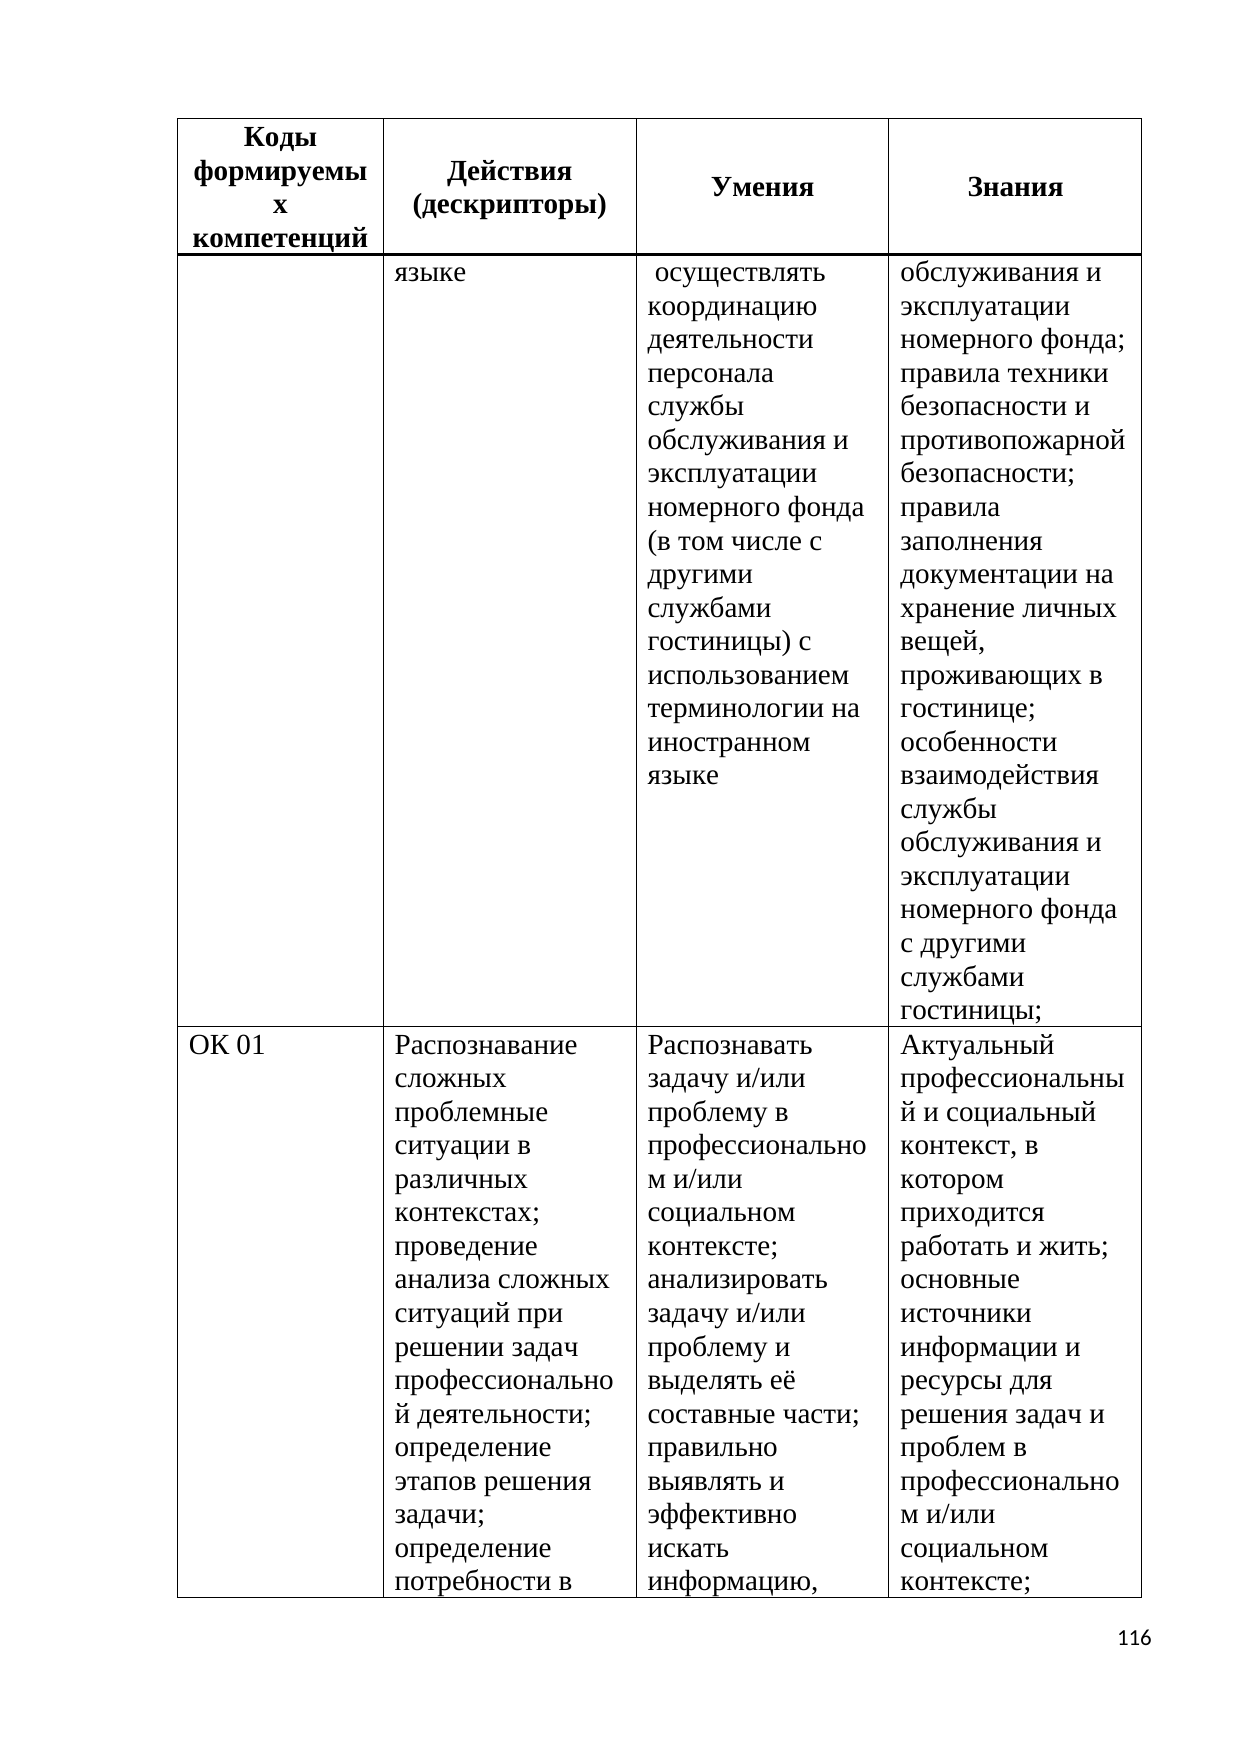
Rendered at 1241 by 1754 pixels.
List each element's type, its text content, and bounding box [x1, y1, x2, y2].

table_header Знания [889, 119, 1141, 253]
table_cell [889, 256, 1141, 1026]
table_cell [178, 256, 383, 1026]
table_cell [384, 1027, 636, 1597]
table_header Коды формируемых компетенций [178, 119, 383, 253]
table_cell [889, 1027, 1141, 1597]
table_header Умения [637, 119, 888, 253]
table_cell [637, 256, 888, 1026]
table_cell ОК 01 [178, 1027, 383, 1597]
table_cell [384, 256, 636, 1026]
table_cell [637, 1027, 888, 1597]
table_header Действия (дескрипторы) [384, 119, 636, 253]
